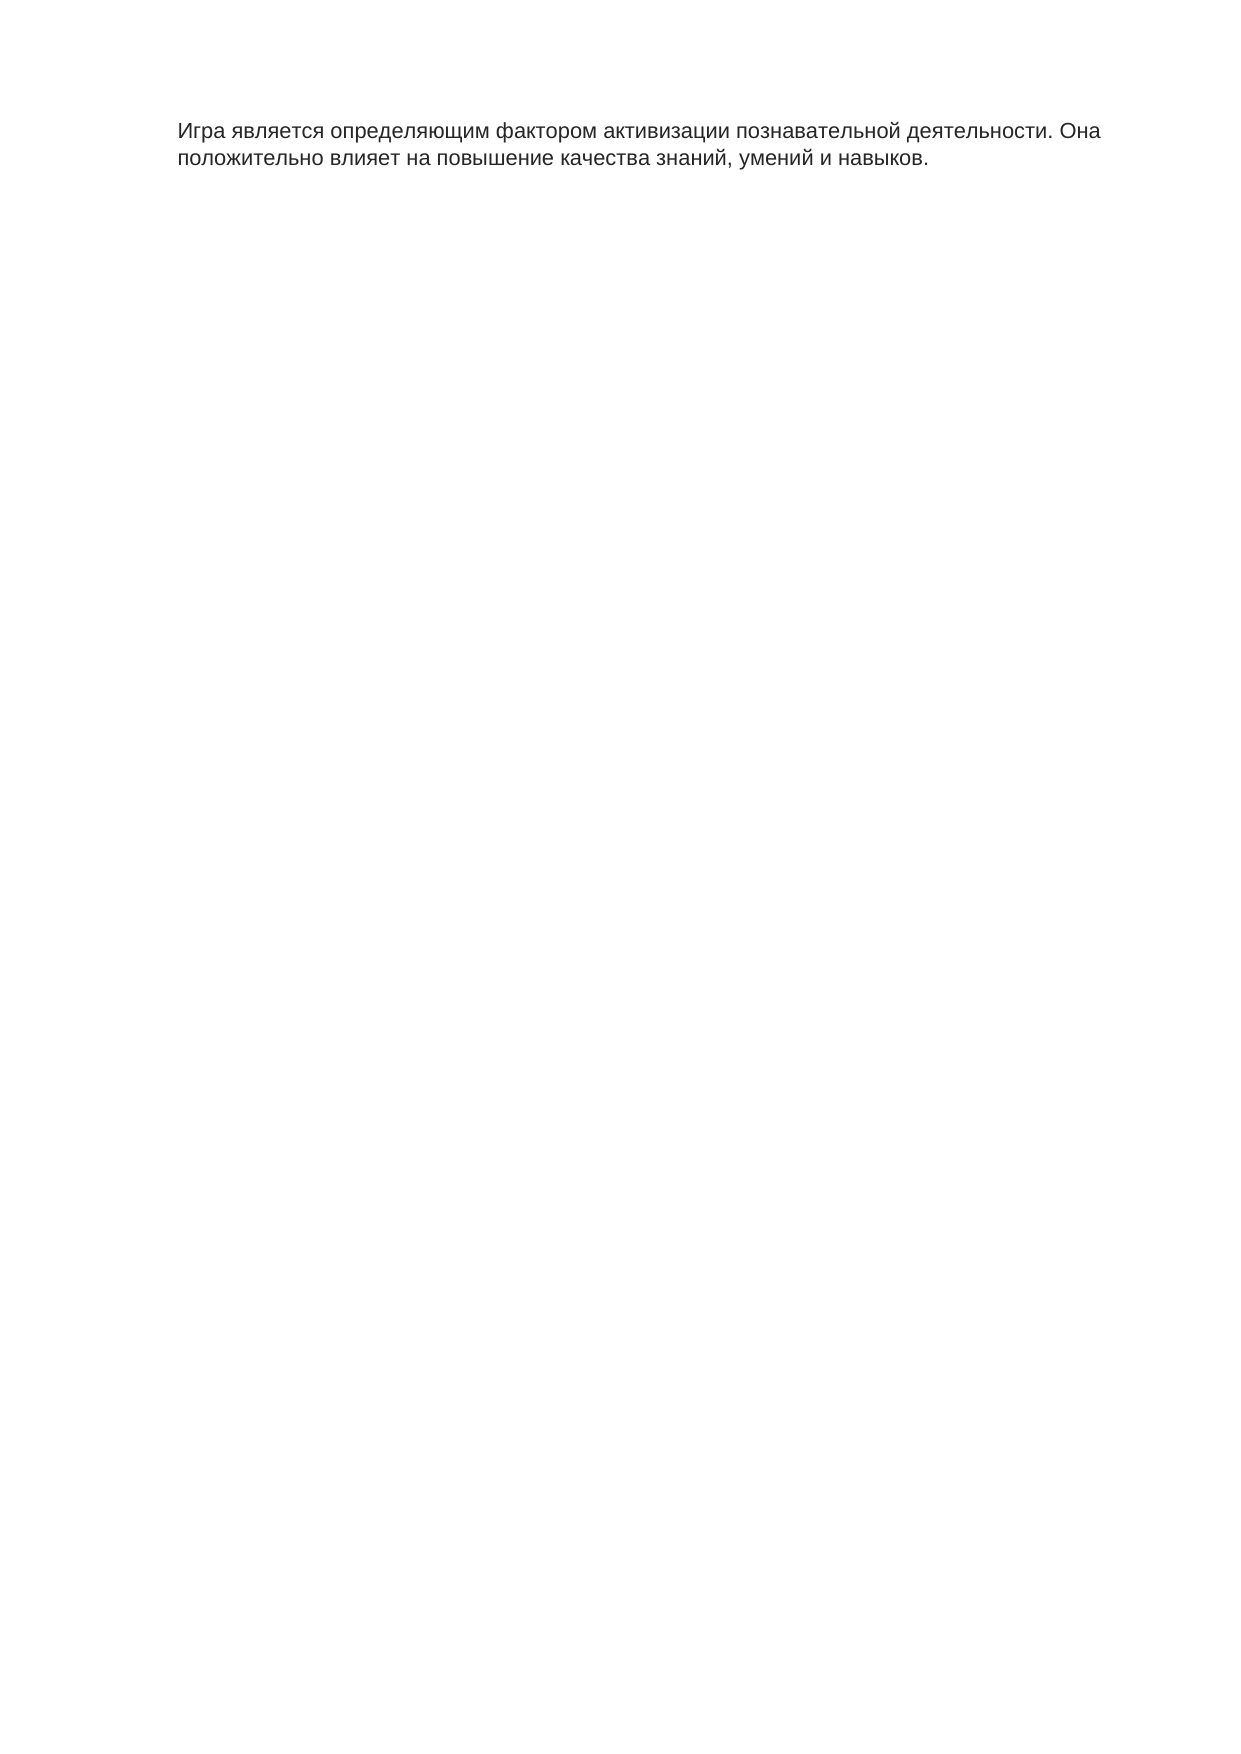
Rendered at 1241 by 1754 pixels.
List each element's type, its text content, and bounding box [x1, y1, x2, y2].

text Игра является определяющим фактором активизации познавательной деятельности. Она положительно влияет на повышение качества знаний, умений и навыков. [177, 118, 1152, 170]
